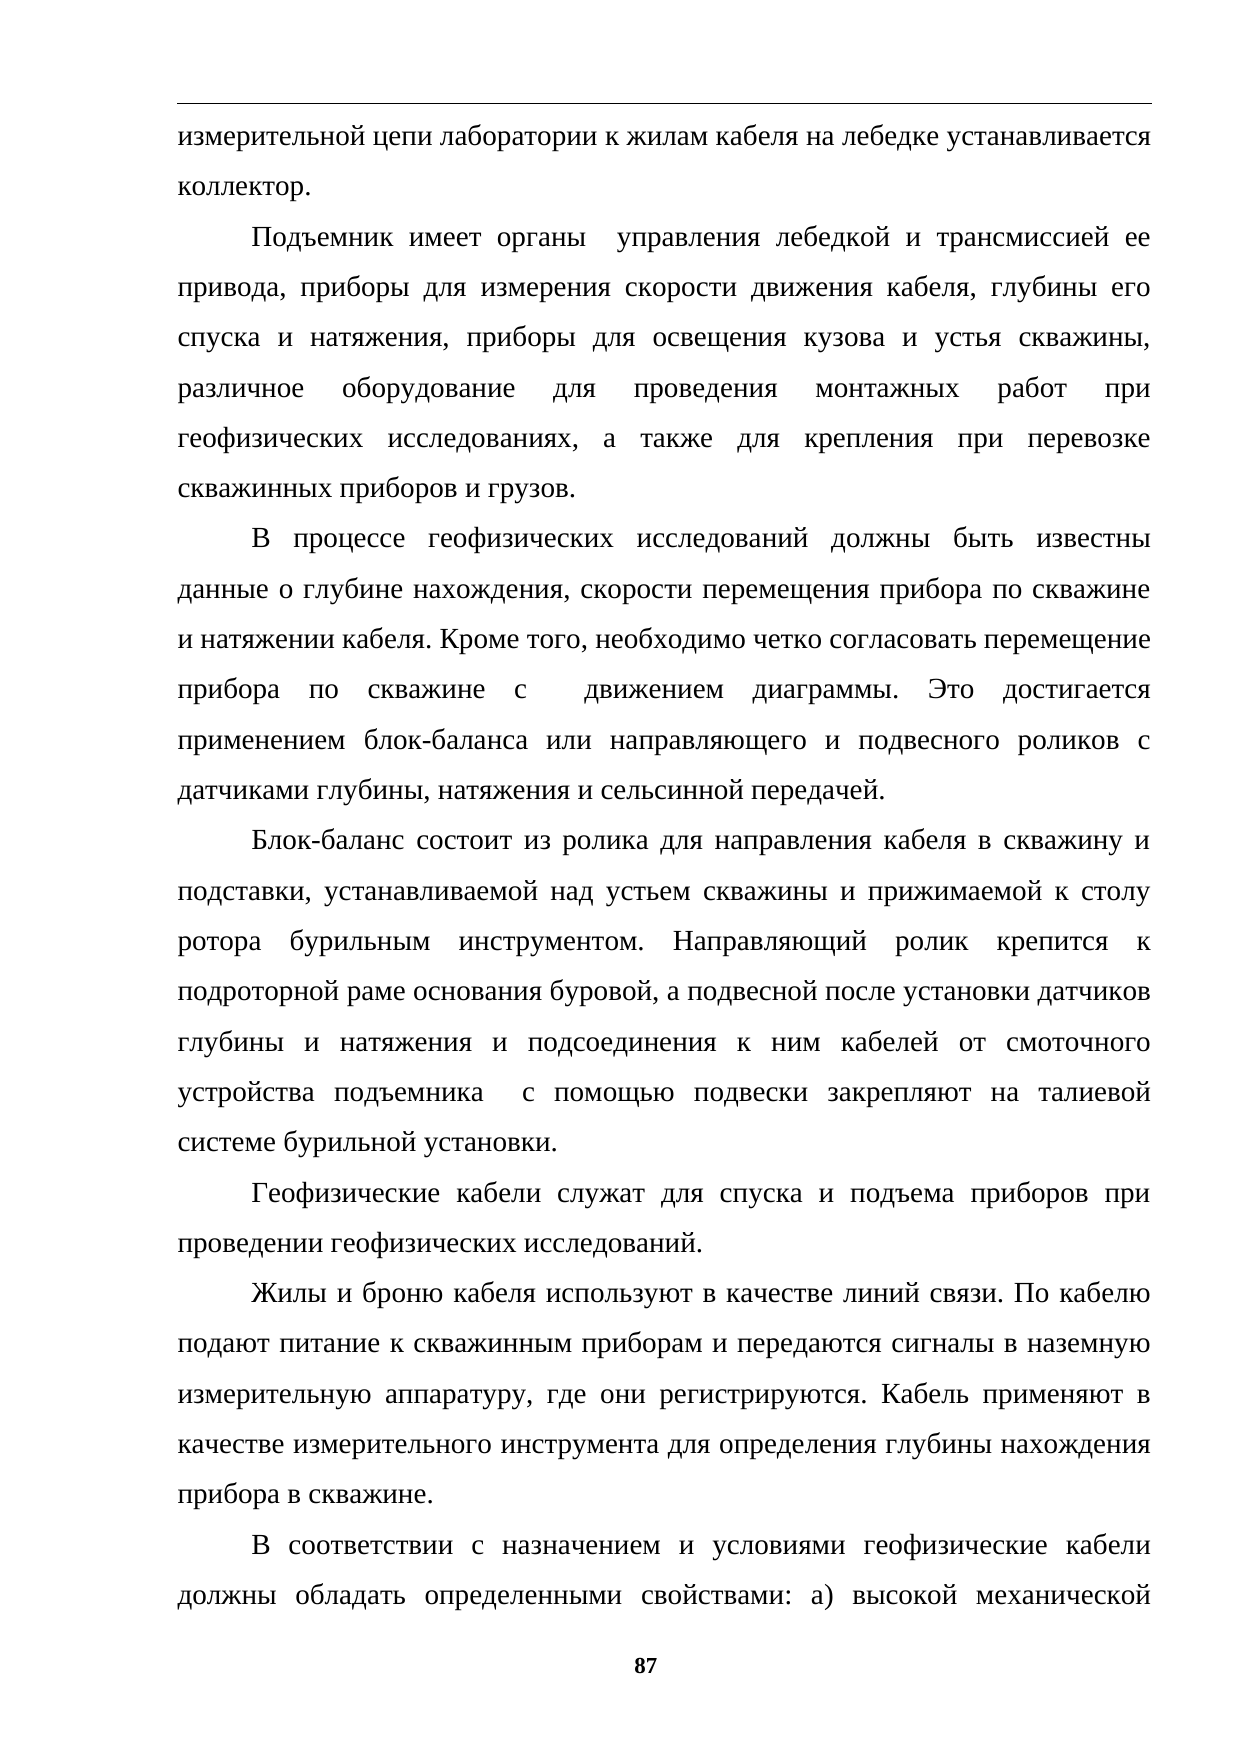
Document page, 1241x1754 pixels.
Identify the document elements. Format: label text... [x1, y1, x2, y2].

text Жилы и броню кабеля используют в качестве линий связи. По кабелю подают питание к скважинным приборам и передаются сигналы в наземную измерительную аппаратуру, где они регистрируются. Кабель применяют в качестве измерительного инструмента для определения глубины нахождения прибора в скважине. [177, 1275, 1152, 1510]
text Подъемник имеет органы управления лебедкой и трансмиссией ее привода, приборы для измерения скорости движения кабеля, глубины его спуска и натяжения, приборы для освещения кузова и устья скважины, различное оборудование для проведения монтажных работ при геофизических исследованиях, а также для крепления при перевозке скважинных приборов и грузов. [177, 219, 1152, 504]
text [177, 1527, 1152, 1611]
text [177, 118, 1152, 202]
text Геофизические кабели служат для спуска и подъема приборов при проведении геофизических исследований. [177, 1175, 1152, 1258]
text В процессе геофизических исследований должны быть известны данные о глубине нахождения, скорости перемещения прибора по скважине и натяжении кабеля. Кроме того, необходимо четко согласовать перемещение прибора по скважине с движением диаграммы. Это достигается применением блок-баланса или направляющего и подвесного роликов с датчиками глубины, натяжения и сельсинной передачей. [177, 521, 1152, 806]
text Блок-баланс состоит из ролика для направления кабеля в скважину и подставки, устанавливаемой над устьем скважины и прижимаемой к столу ротора бурильным инструментом. Направляющий ролик крепится к подроторной раме основания буровой, а подвесной после установки датчиков глубины и натяжения и подсоединения к ним кабелей от смоточного устройства подъемника с помощью подвески закрепляют на талиевой системе бурильной установки. [177, 822, 1152, 1158]
